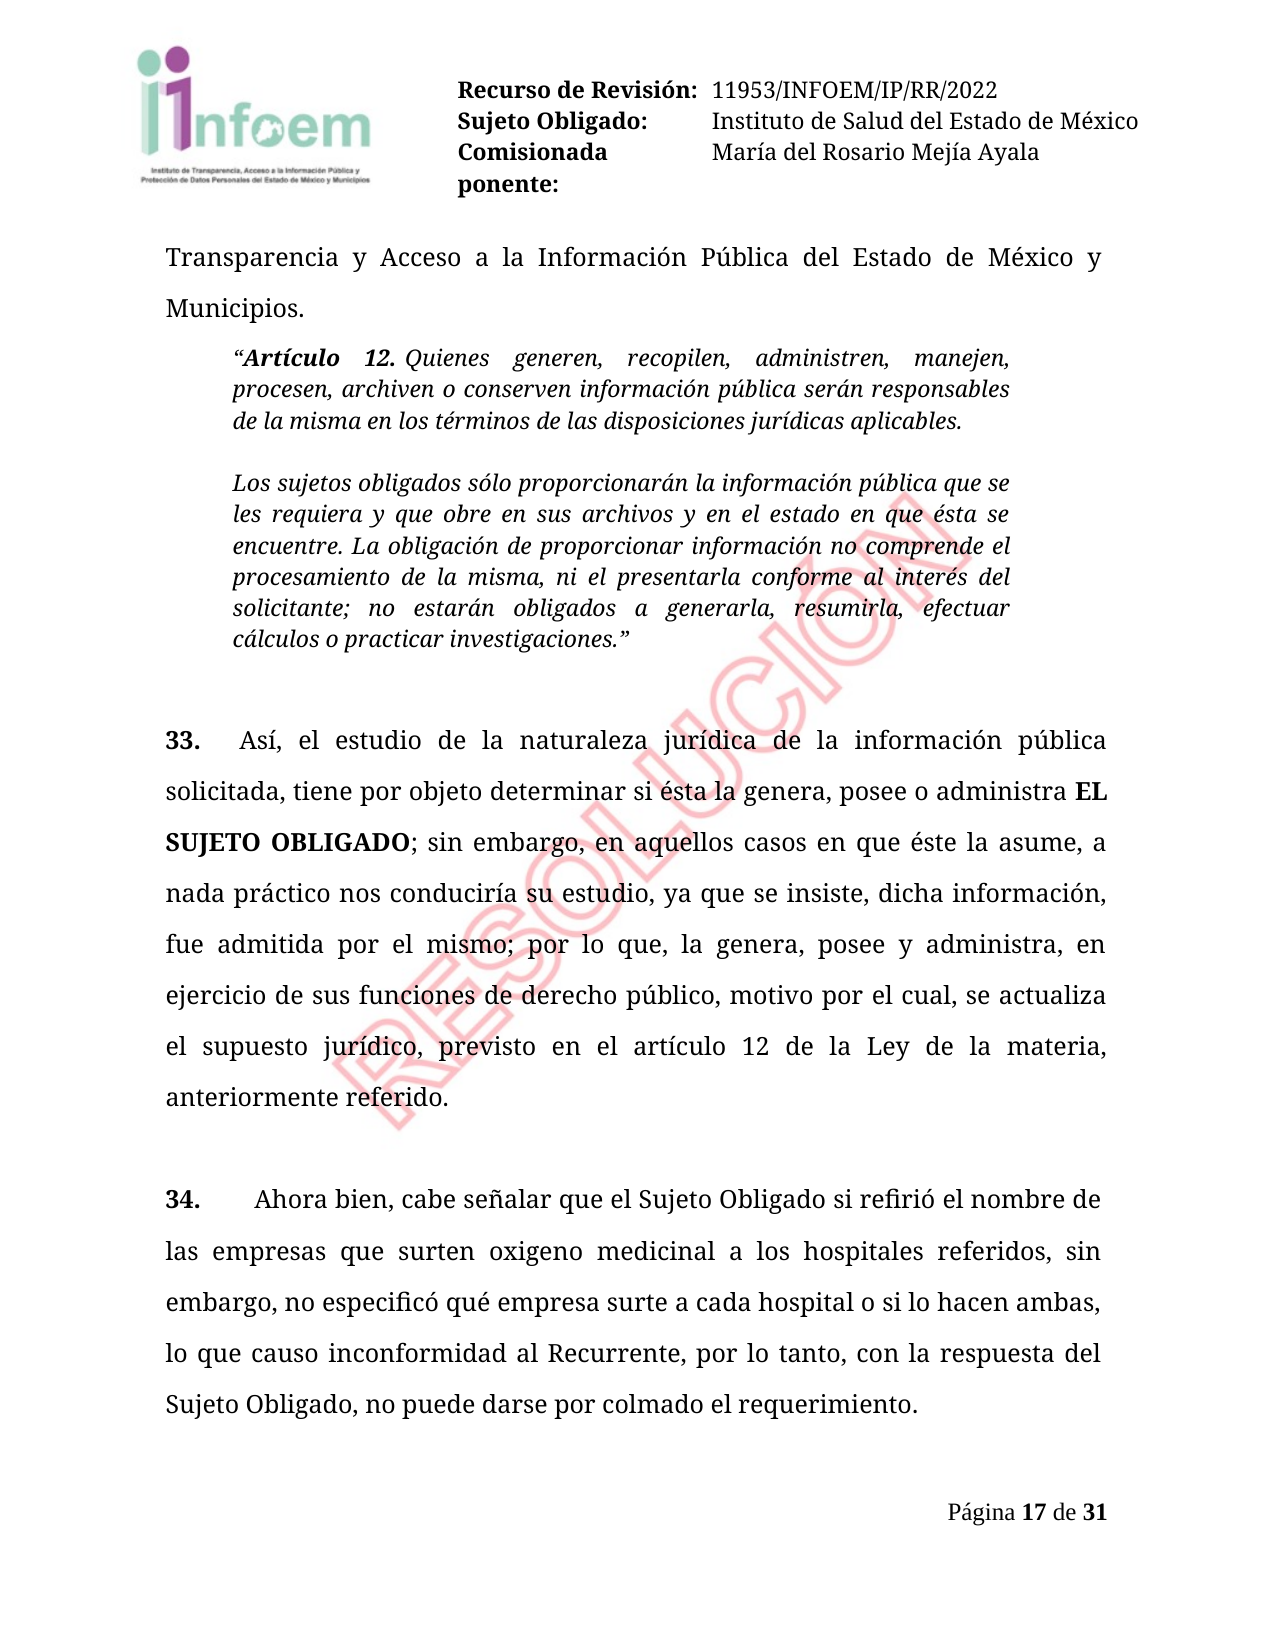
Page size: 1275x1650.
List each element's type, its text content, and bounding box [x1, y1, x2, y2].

list Así, el estudio de la naturaleza jurídica de la información pública solicitada, tiene por objeto determinar si ésta la genera, posee o administra EL SUJETO OBLIGADO; sin embargo, en aquellos casos en que éste la asume, a nada práctico nos conduciría su estudio, ya que se insiste, dicha información, fue admitida por el mismo; por lo que, la genera, posee y administra, en ejercicio de sus funciones de derecho público, motivo por el cual, se actualiza el supuesto jurídico, previsto en el artículo 12 de la Ley de la materia, anteriormente referido. [165, 723, 1107, 1114]
list Los sujetos obligados sólo proporcionarán la información pública que se les requiera y que obre en sus archivos y en el estado en que ésta se encuentre. La obligación de proporcionar información no comprende el procesamiento de la misma, ni el presentarla conforme al interés del solicitante; no estarán obligados a generarla, resumirla, efectuar cálculos o practicar investigaciones.” [232, 467, 1013, 655]
list “Artículo 12. Quienes generen, recopilen, administren, manejen, procesen, archiven o conserven información pública serán responsables de la misma en los términos de las disposiciones jurídicas aplicables. [232, 342, 1013, 436]
list Ahora bien, cabe señalar que el Sujeto Obligado si refirió el nombre de las empresas que surten oxigeno medicinal a los hospitales referidos, sin embargo, no especificó qué empresa surte a cada hospital o si lo hacen ambas, lo que causo inconformidad al Recurrente, por lo tanto, con la respuesta del Sujeto Obligado, no puede darse por colmado el requerimiento. [165, 1182, 1102, 1420]
picture [22, 0, 1251, 1589]
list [165, 240, 1102, 325]
